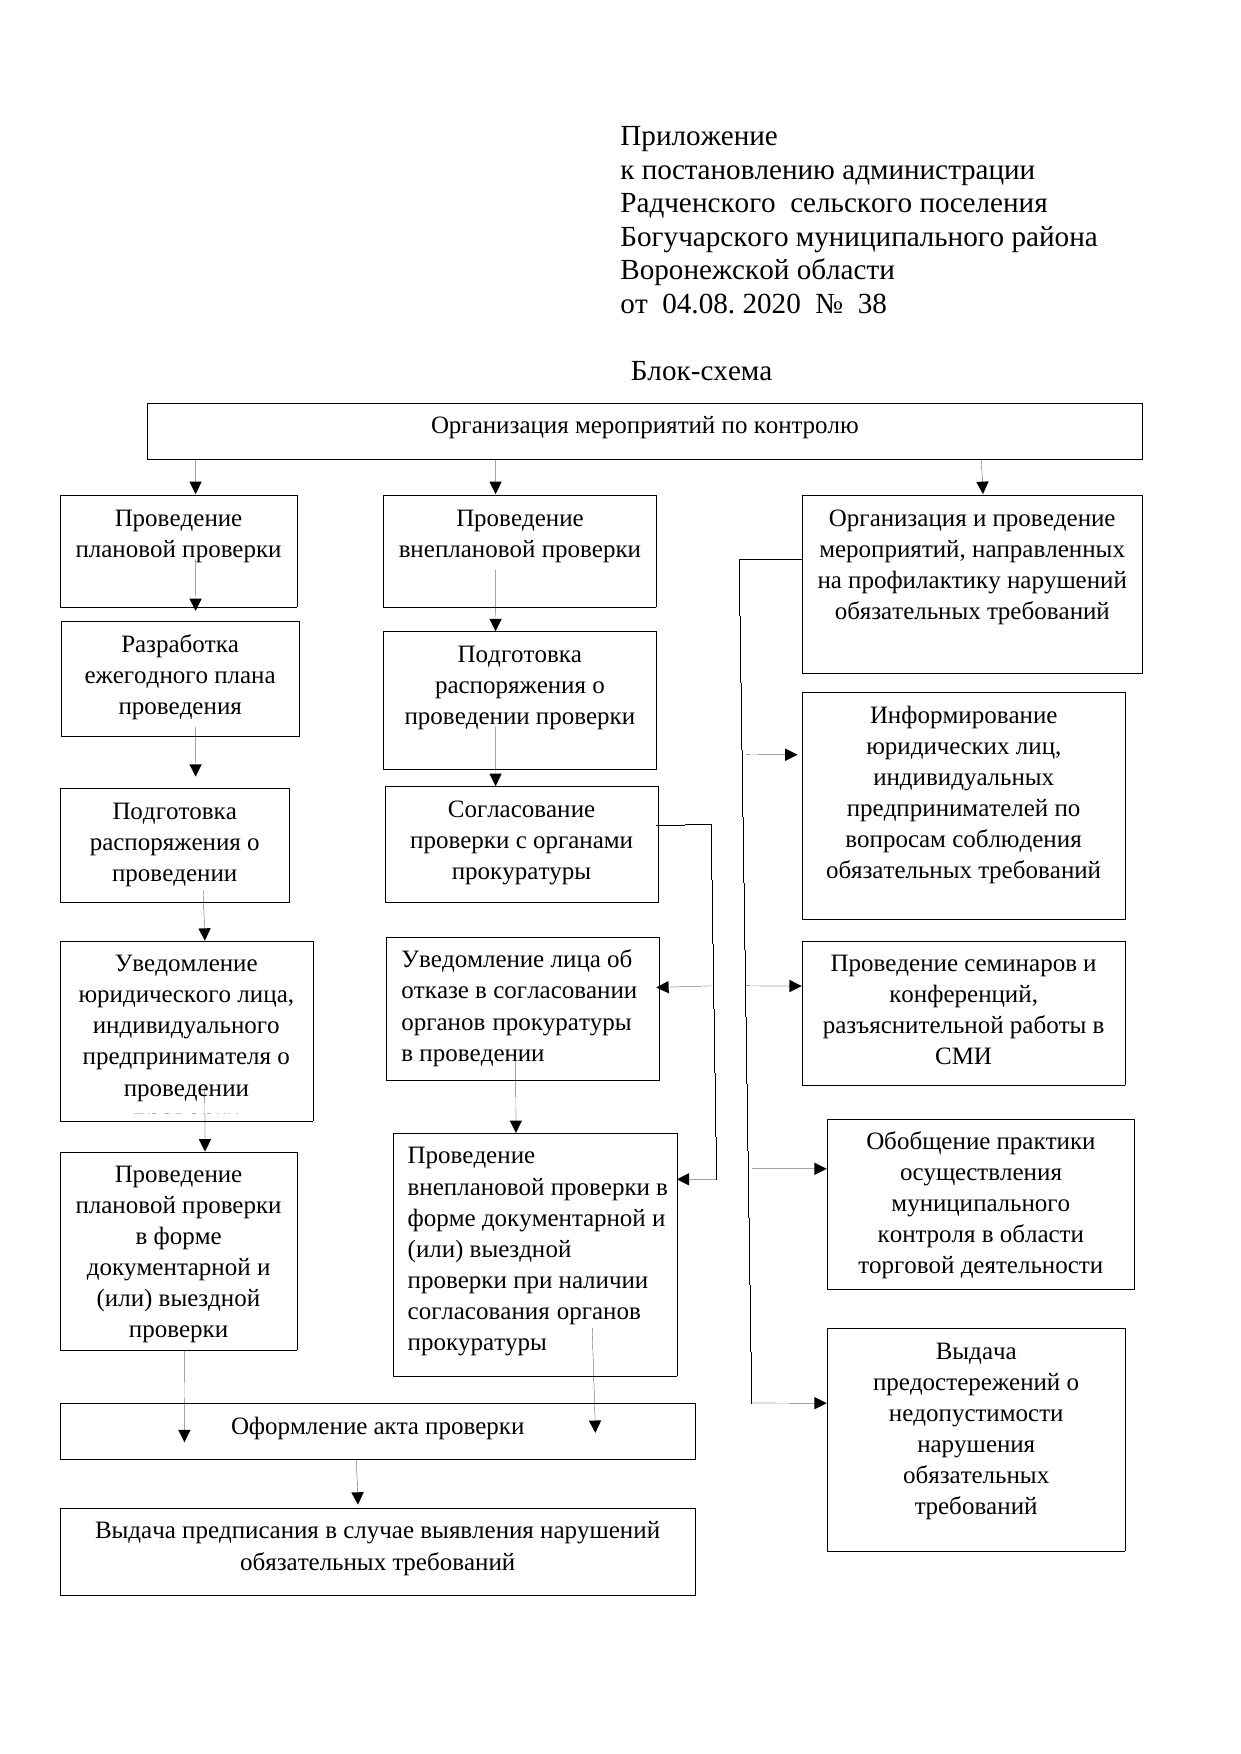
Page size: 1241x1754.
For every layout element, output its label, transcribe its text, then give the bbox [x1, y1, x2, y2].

text от 04.08. 2020 № 38 [620, 286, 1181, 319]
text Блок-схема [148, 353, 1181, 387]
text к постановлению администрации Радченского сельского поселения Богучарского муниципального района Воронежской области [620, 152, 1181, 286]
text Приложение [620, 118, 1181, 152]
